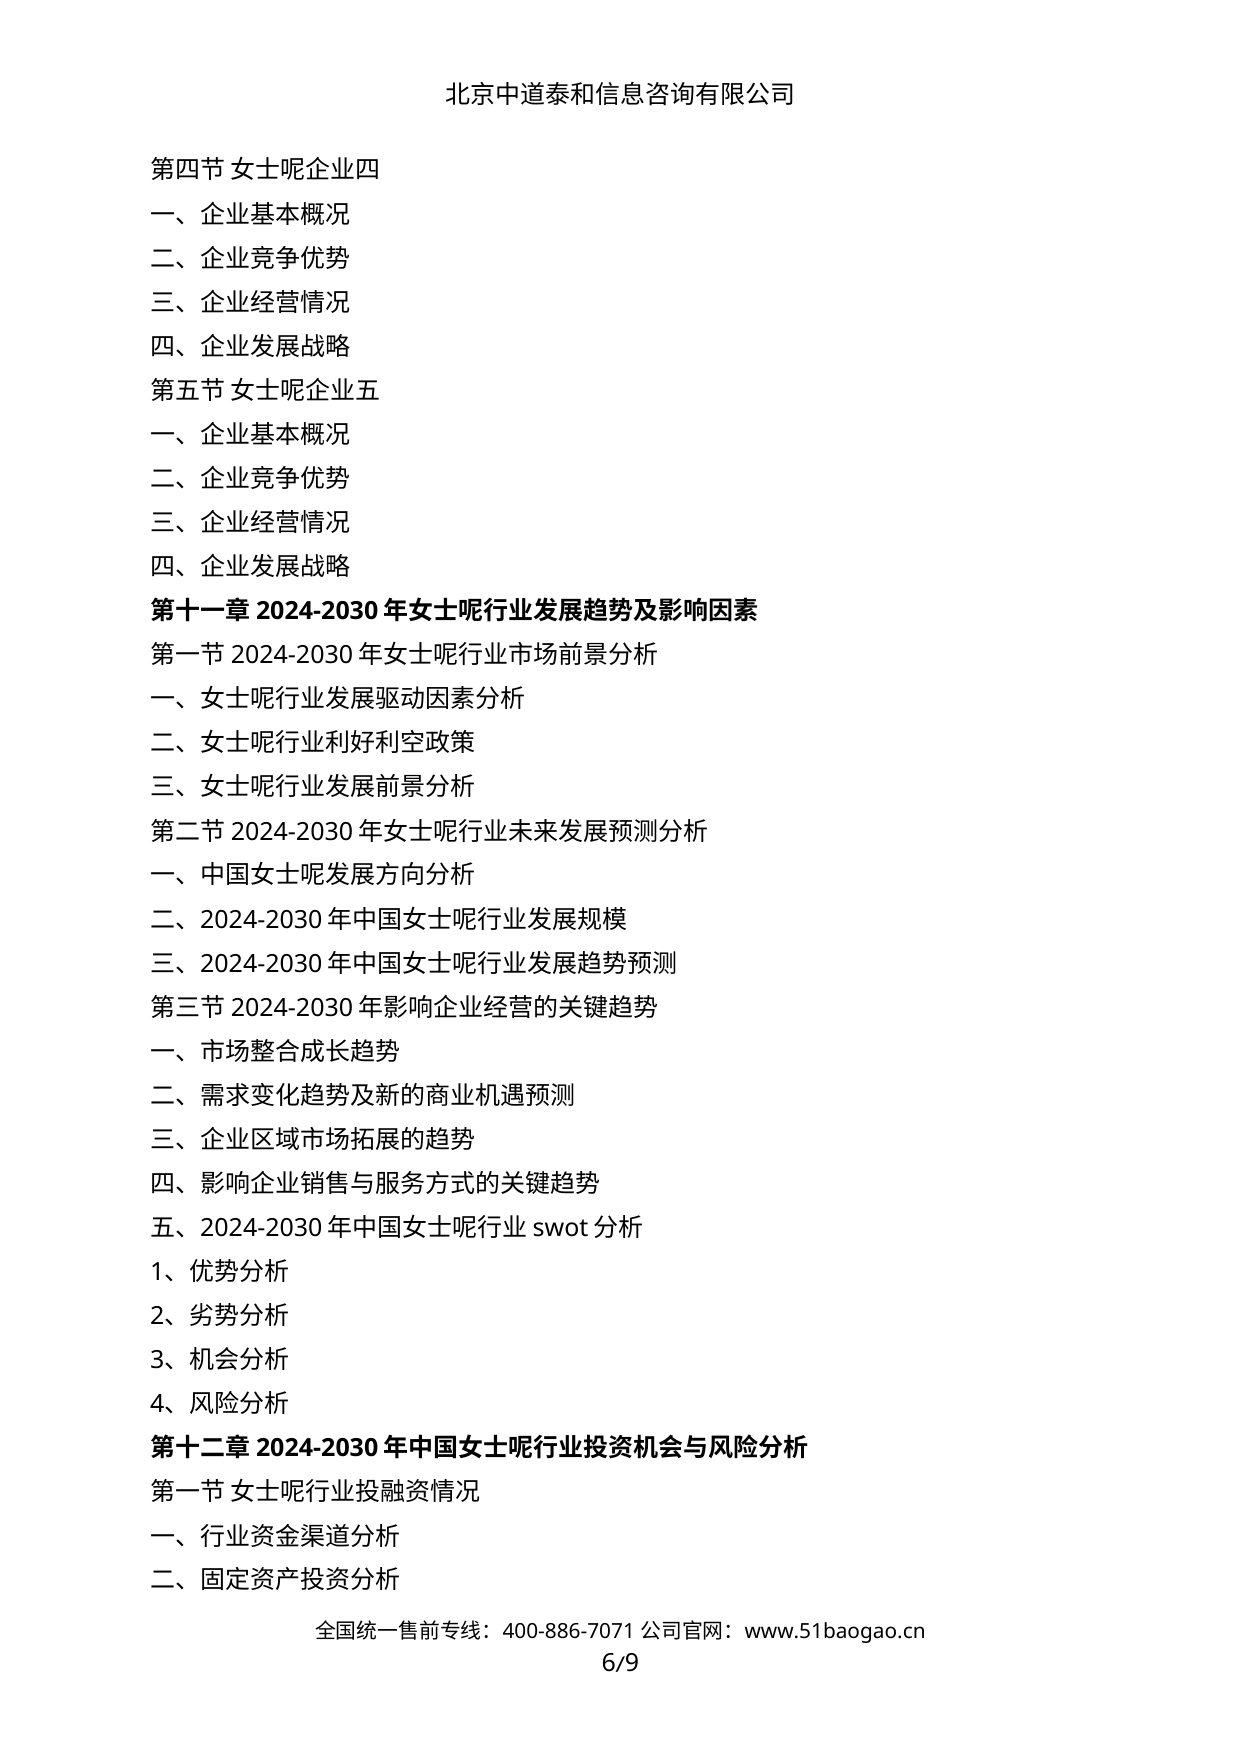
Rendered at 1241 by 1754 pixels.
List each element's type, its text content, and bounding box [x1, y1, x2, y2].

text 二、企业竞争优势 [150, 238, 1090, 274]
text 2、劣势分析 [150, 1296, 1090, 1332]
text 第一节 2024-2030年女士呢行业市场前景分析 [150, 635, 1090, 671]
text 第四节 女士呢企业四 [150, 150, 1090, 186]
text 二、女士呢行业利好利空政策 [150, 723, 1090, 759]
text 一、中国女士呢发展方向分析 [150, 855, 1090, 891]
text 五、2024-2030年中国女士呢行业swot分析 [150, 1207, 1090, 1244]
text 第十一章 2024-2030年女士呢行业发展趋势及影响因素 [150, 591, 1090, 627]
text 三、企业区域市场拓展的趋势 [150, 1119, 1090, 1156]
text 四、企业发展战略 [150, 547, 1090, 583]
text 一、行业资金渠道分析 [150, 1516, 1090, 1552]
text 二、需求变化趋势及新的商业机遇预测 [150, 1075, 1090, 1112]
text 二、固定资产投资分析 [150, 1560, 1090, 1596]
text 第一节 女士呢行业投融资情况 [150, 1472, 1090, 1508]
text 三、企业经营情况 [150, 282, 1090, 318]
text 一、企业基本概况 [150, 414, 1090, 451]
text 三、女士呢行业发展前景分析 [150, 767, 1090, 803]
text 第三节 2024-2030年影响企业经营的关键趋势 [150, 987, 1090, 1023]
text 第二节 2024-2030年女士呢行业未来发展预测分析 [150, 811, 1090, 847]
text 二、2024-2030年中国女士呢行业发展规模 [150, 899, 1090, 935]
text 一、企业基本概况 [150, 194, 1090, 230]
text 第五节 女士呢企业五 [150, 370, 1090, 407]
text 三、2024-2030年中国女士呢行业发展趋势预测 [150, 943, 1090, 979]
text 四、影响企业销售与服务方式的关键趋势 [150, 1163, 1090, 1200]
text 第十二章 2024-2030年中国女士呢行业投资机会与风险分析 [150, 1428, 1090, 1464]
text 四、企业发展战略 [150, 326, 1090, 362]
text 一、女士呢行业发展驱动因素分析 [150, 679, 1090, 715]
text 3、机会分析 [150, 1340, 1090, 1376]
text 1、优势分析 [150, 1252, 1090, 1288]
text 二、企业竞争优势 [150, 458, 1090, 495]
text 一、市场整合成长趋势 [150, 1031, 1090, 1067]
text 三、企业经营情况 [150, 502, 1090, 539]
text 4、风险分析 [150, 1384, 1090, 1420]
